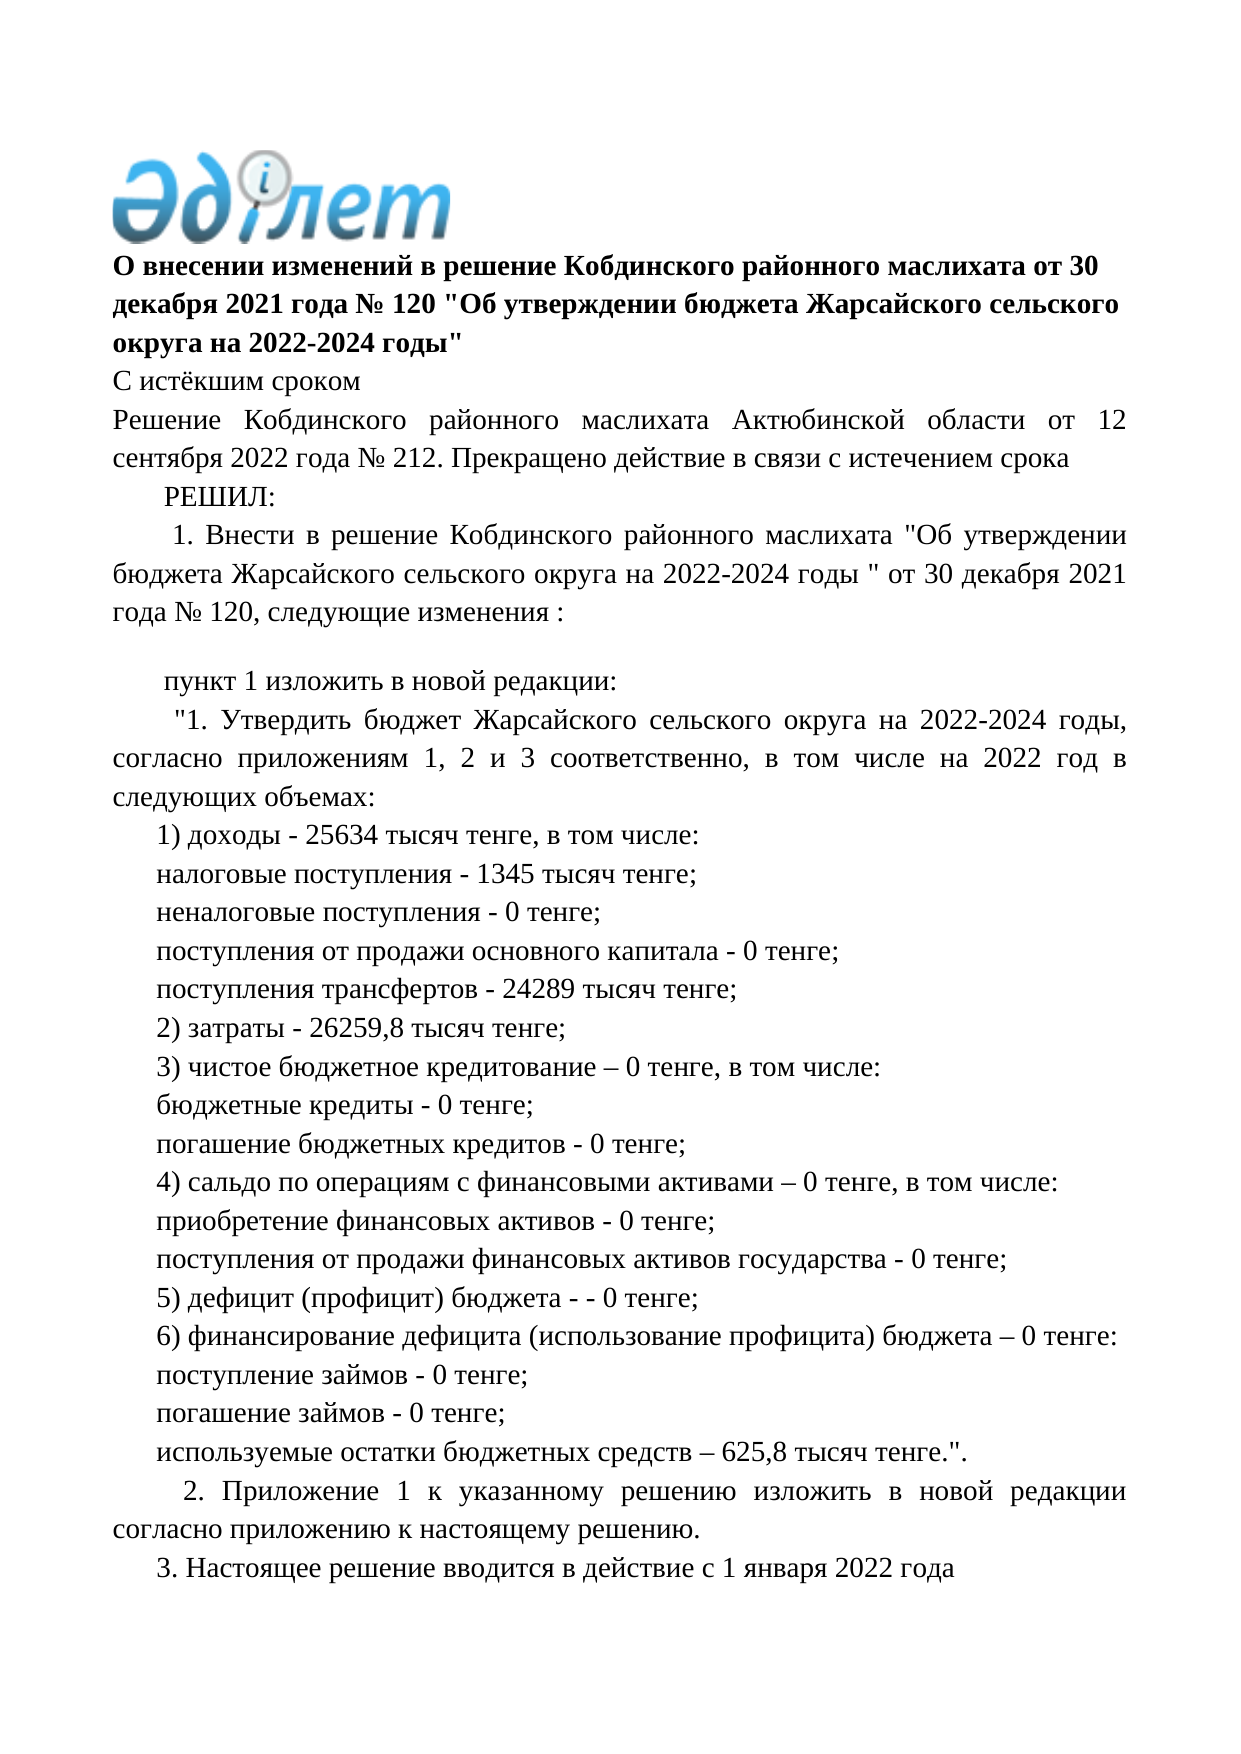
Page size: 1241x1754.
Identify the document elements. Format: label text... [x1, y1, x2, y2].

text поступление займов - 0 тенге; [112, 1357, 1128, 1391]
text Решение Кобдинского районного маслихата Актюбинской области от 12 сентября 2022 года № 212. Прекращено действие в связи с истечением срока [112, 402, 1128, 474]
text 1. Внести в решение Кобдинского районного маслихата "Об утверждении бюджета Жарсайского сельского округа на 2022-2024 годы " от 30 декабря 2021 года № 120, следующие изменения : [112, 517, 1128, 628]
text бюджетные кредиты - 0 тенге; [112, 1087, 1128, 1121]
text погашение займов - 0 тенге; [112, 1396, 1128, 1429]
text налоговые поступления - 1345 тысяч тенге; [112, 856, 1128, 889]
picture [112, 150, 451, 244]
text 5) дефицит (профицит) бюджета - - 0 тенге; [112, 1280, 1128, 1313]
text поступления от продажи основного капитала - 0 тенге; [112, 933, 1128, 967]
text приобретение финансовых активов - 0 тенге; [112, 1203, 1128, 1236]
text РЕШИЛ: [112, 479, 1128, 512]
text неналоговые поступления - 0 тенге; [112, 894, 1128, 928]
text поступления трансфертов - 24289 тысяч тенге; [112, 972, 1128, 1005]
text С истёкшим сроком [112, 363, 1128, 397]
text 2. Приложение 1 к указанному решению изложить в новой редакции согласно приложению к настоящему решению. [112, 1473, 1128, 1545]
text О внесении изменений в решение Кобдинского районного маслихата от 30 декабря 2021 года № 120 "Об утверждении бюджета Жарсайского сельского округа на 2022-2024 годы" [112, 248, 1128, 358]
text 1) доходы - 25634 тысяч тенге, в том числе: [112, 817, 1128, 851]
text 4) сальдо по операциям с финансовыми активами – 0 тенге, в том числе: [112, 1164, 1128, 1198]
text пункт 1 изложить в новой редакции: [112, 663, 1128, 697]
text используемые остатки бюджетных средств – 625,8 тысяч тенге.". [112, 1434, 1128, 1468]
text поступления от продажи финансовых активов государства - 0 тенге; [112, 1241, 1128, 1275]
text погашение бюджетных кредитов - 0 тенге; [112, 1126, 1128, 1159]
text 2) затраты - 26259,8 тысяч тенге; [112, 1010, 1128, 1044]
text 3) чистое бюджетное кредитование – 0 тенге, в том числе: [112, 1049, 1128, 1082]
text "1. Утвердить бюджет Жарсайского сельского округа на 2022-2024 годы, согласно приложениям 1, 2 и 3 соответственно, в том числе на 2022 год в следующих объемах: [112, 702, 1128, 812]
text 3. Настоящее решение вводится в действие с 1 января 2022 года [112, 1550, 1128, 1583]
text 6) финансирование дефицита (использование профицита) бюджета – 0 тенге: [112, 1318, 1128, 1352]
